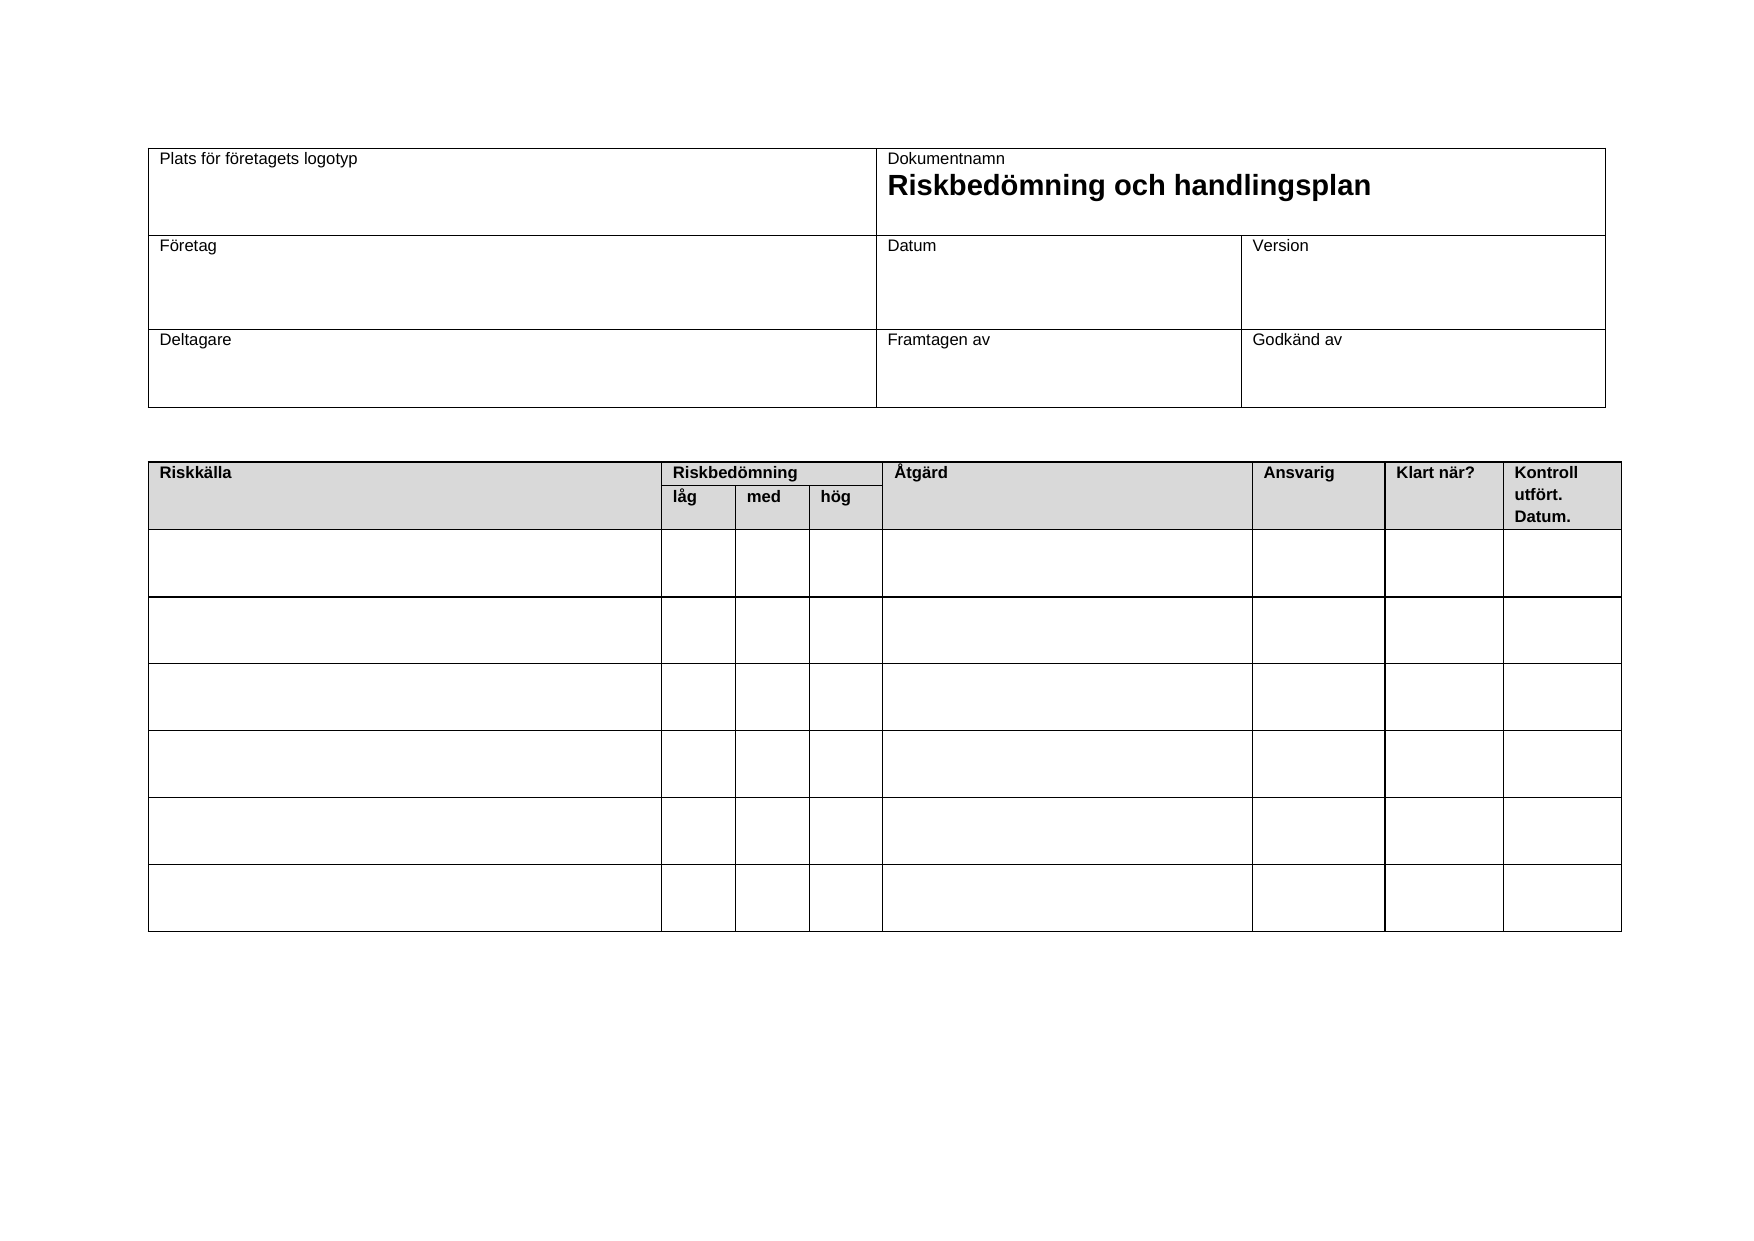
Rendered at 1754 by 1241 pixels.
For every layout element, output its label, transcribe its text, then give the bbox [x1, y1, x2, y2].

table_cell [736, 865, 809, 931]
table_cell [1253, 731, 1384, 797]
table_cell Deltagare [149, 330, 876, 407]
table_cell [810, 664, 882, 730]
table_cell [1253, 598, 1384, 663]
table_cell [810, 598, 882, 663]
table_cell [883, 530, 1252, 596]
table_cell Version [1242, 236, 1605, 328]
table_cell [810, 798, 882, 864]
table_cell [1504, 598, 1621, 663]
table_cell [149, 865, 661, 931]
table_header Riskkälla [149, 463, 661, 529]
table_cell [149, 731, 661, 797]
table_cell [1386, 530, 1503, 596]
table_cell [1386, 798, 1503, 864]
table_cell [662, 798, 735, 864]
table_cell [883, 598, 1252, 663]
table_cell [810, 865, 882, 931]
table_cell Företag [149, 236, 876, 328]
table_cell [1253, 664, 1384, 730]
table_cell [883, 865, 1252, 931]
table_cell [736, 664, 809, 730]
table_cell [662, 865, 735, 931]
table_cell [149, 664, 661, 730]
table_header Riskbedömning [662, 463, 882, 485]
table_cell [883, 664, 1252, 730]
table_cell [883, 798, 1252, 864]
table_cell [1504, 530, 1621, 596]
table_cell [1386, 731, 1503, 797]
table_header Ansvarig [1253, 463, 1384, 529]
table_cell [810, 731, 882, 797]
table_cell [1253, 530, 1384, 596]
table_header Åtgärd [883, 463, 1252, 529]
table_cell [736, 798, 809, 864]
table_cell [810, 530, 882, 596]
table_cell [149, 798, 661, 864]
table_cell låg [662, 486, 735, 529]
table_cell [1253, 865, 1384, 931]
table_cell [662, 598, 735, 663]
table_cell [662, 530, 735, 596]
table_cell [1504, 798, 1621, 864]
table_cell [736, 530, 809, 596]
table_cell Framtagen av [877, 330, 1241, 407]
table_cell med [736, 486, 809, 529]
table_cell [662, 664, 735, 730]
table_cell [662, 731, 735, 797]
table_cell Datum [877, 236, 1241, 328]
table_header Klart när? [1386, 463, 1503, 529]
table_cell [736, 731, 809, 797]
table_header Dokumentnamn Riskbedömning och handlingsplan [877, 149, 1605, 235]
table_cell Godkänd av [1242, 330, 1605, 407]
table_cell [149, 598, 661, 663]
table_cell [736, 598, 809, 663]
table_cell [1386, 598, 1503, 663]
table_header Kontroll utfört. Datum. [1504, 463, 1621, 529]
table_cell [1504, 731, 1621, 797]
table_cell [1504, 664, 1621, 730]
table_cell [1504, 865, 1621, 931]
table_header Plats för företagets logotyp [149, 149, 876, 235]
table_cell [1386, 865, 1503, 931]
table_cell [1386, 664, 1503, 730]
table_cell [149, 530, 661, 596]
table_cell [1253, 798, 1384, 864]
table_cell hög [810, 486, 882, 529]
table_cell [883, 731, 1252, 797]
